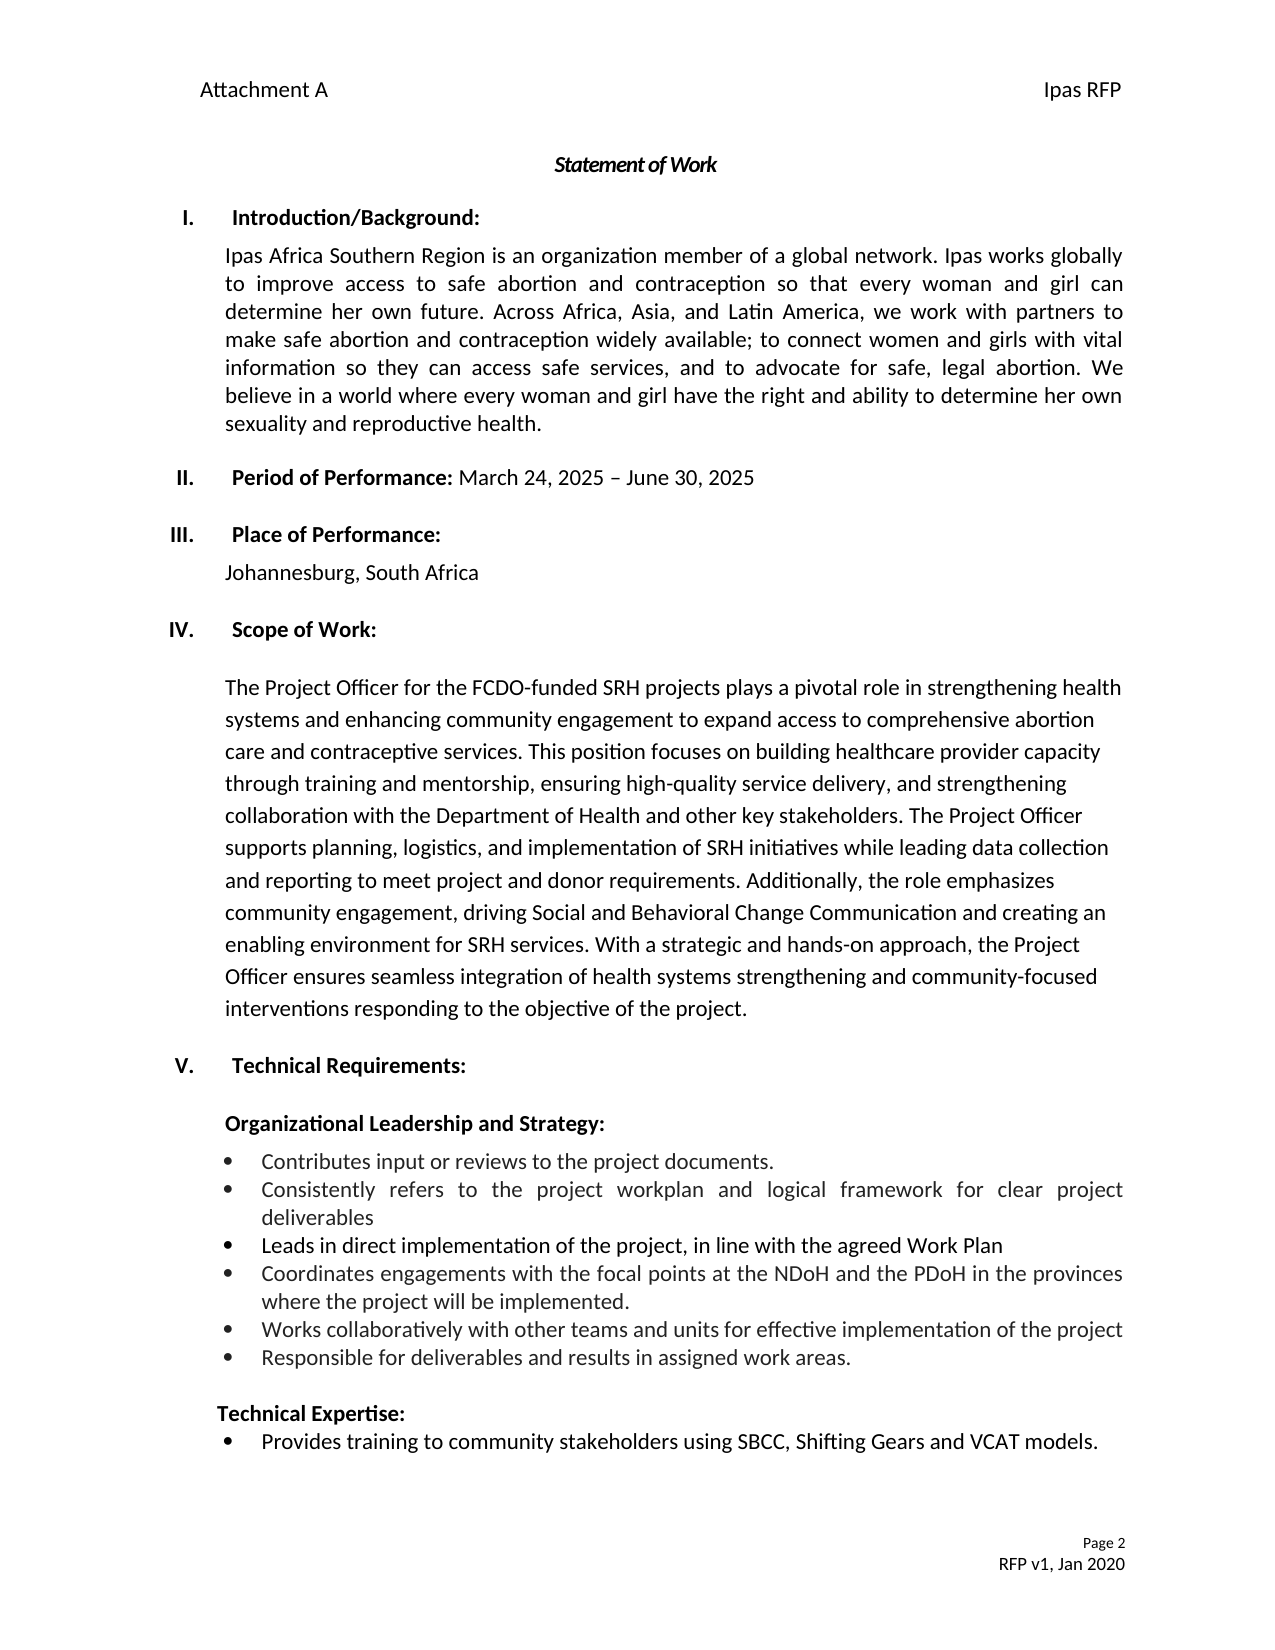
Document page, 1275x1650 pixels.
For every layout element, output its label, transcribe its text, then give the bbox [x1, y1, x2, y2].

list Consistently refers to the project workplan and logical framework for clear project deliverables [224, 1175, 1125, 1231]
text Technical Expertise: [150, 1399, 1125, 1427]
text Ipas Africa Southern Region is an organization member of a global network. Ipas works globally to improve access to safe abortion and contraception so that every woman and girl can determine her own future. Across Africa, Asia, and Latin America, we work with partners to make safe abortion and contraception widely available; to connect women and girls with vital information so they can access safe services, and to advocate for safe, legal abortion. We believe in a world where every woman and girl have the right and ability to determine her own sexuality and reproductive health. [225, 241, 1125, 438]
subtitle Statement of Work [150, 150, 1125, 178]
subtitle Technical Requirements: [194, 1052, 1125, 1080]
list Responsible for deliverables and results in assigned work areas. [224, 1343, 1125, 1371]
subtitle Introduction/Background: [194, 203, 1125, 231]
list Provides training to community stakeholders using SBCC, Shifting Gears and VCAT models. [224, 1427, 1125, 1456]
subtitle Place of Performance: [194, 520, 1125, 548]
list Coordinates engagements with the focal points at the NDoH and the PDoH in the provinces where the project will be implemented. [224, 1259, 1125, 1315]
text Johannesburg, South Africa [225, 558, 1125, 586]
subtitle Organizational Leadership and Strategy: [225, 1109, 1125, 1137]
subtitle Period of Performance: – [194, 463, 1125, 491]
subtitle Scope of Work: [194, 615, 1125, 643]
list Leads in direct implementation of the project, in line with the agreed Work Plan [224, 1231, 1125, 1259]
list Contributes input or reviews to the project documents. [224, 1147, 1125, 1175]
subtitle The Project Officer for the FCDO-funded SRH projects plays a pivotal role in strengthening health systems and enhancing community engagement to expand access to comprehensive abortion care and contraceptive services. This position focuses on building healthcare provider capacity through training and mentorship, ensuring high-quality service delivery, and strengthening collaboration with the Department of Health and other key stakeholders. The Project Officer supports planning, logistics, and implementation of SRH initiatives while leading data collection and reporting to meet project and donor requirements. Additionally, the role emphasizes community engagement, driving Social and Behavioral Change Communication and creating an enabling environment for SRH services. With a strategic and hands-on approach, the Project Officer ensures seamless integration of health systems strengthening and community-focused interventions responding to the objective of the project. [225, 673, 1125, 1022]
list Works collaboratively with other teams and units for effective implementation of the project [224, 1315, 1125, 1343]
